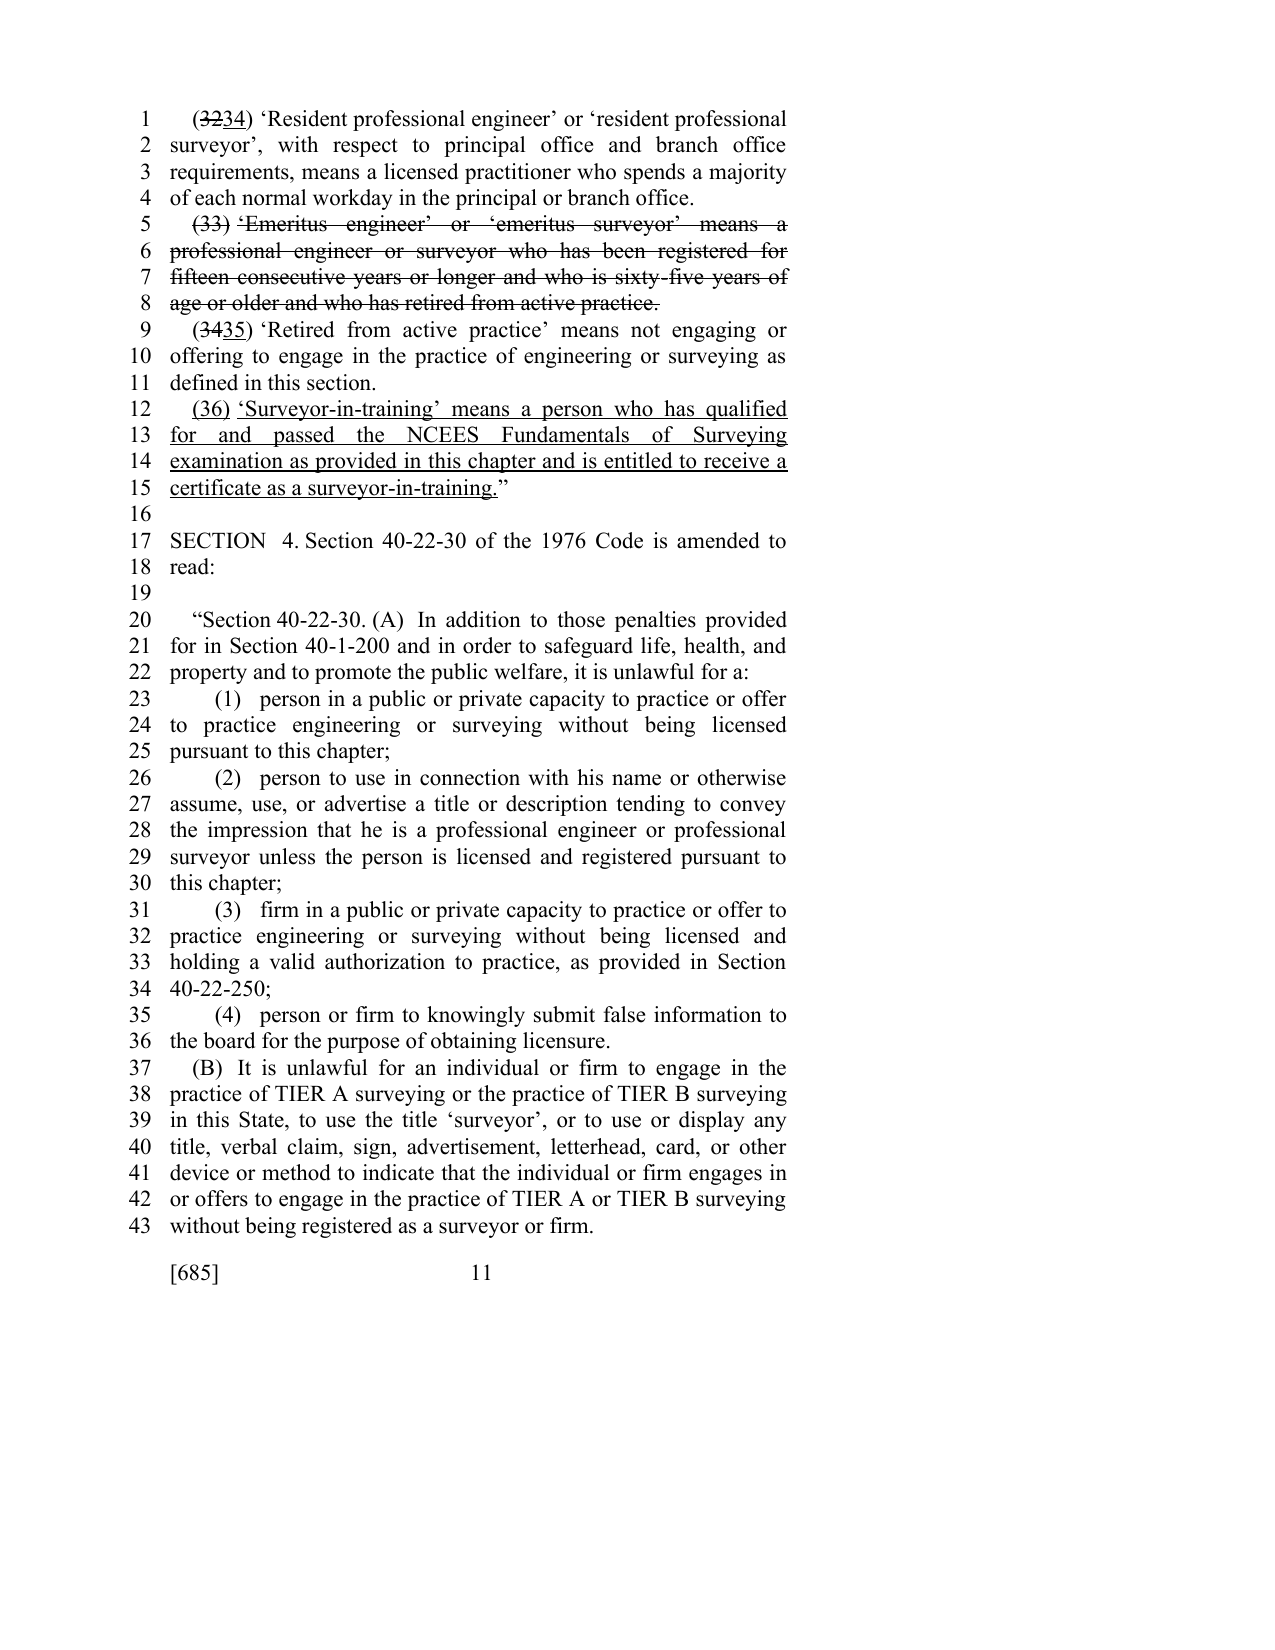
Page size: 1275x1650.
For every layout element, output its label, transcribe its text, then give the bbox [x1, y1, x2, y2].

text (33) ‘Emeritus engineer’ or ‘emeritus surveyor’ means a professional engineer or surveyor who has been registered for fifteen consecutive years or longer and who is sixty-five years of age or older and who has retired from active practice. [169, 252, 787, 278]
text (1) person in a public or private capacity to practice or offer to practice engineering or surveying without being licensed pursuant to this chapter; [169, 685, 787, 764]
text (36) ‘Surveyor-in-training’ means a person who has qualified for and passed the NCEES Fundamentals of Surveying examination as provided in this chapter and is entitled to receive a certificate as a surveyor-in-training.” [169, 395, 787, 444]
text “Section 40-22-30. (A) In addition to those penalties provided for in Section 40-1-200 and in order to safeguard life, health, and property and to promote the public welfare, it is unlawful for a: [169, 606, 787, 685]
text (36) ‘Surveyor-in-training’ means a person who has qualified for and passed the NCEES Fundamentals of Surveying examination as provided in this chapter and is entitled to receive a certificate as a surveyor-in-training.” [169, 445, 787, 470]
text (4) person or firm to knowingly submit false information to the board for the purpose of obtaining licensure. [169, 1001, 787, 1054]
text (33) ‘Emeritus engineer’ or ‘emeritus surveyor’ means a professional engineer or surveyor who has been registered for fifteen consecutive years or longer and who is sixty-five years of age or older and who has retired from active practice. [169, 279, 787, 316]
text (3435) ‘Retired from active practice’ means not engaging or offering to engage in the practice of engineering or surveying as defined in this section. [169, 316, 787, 395]
text (3) firm in a public or private capacity to practice or offer to practice engineering or surveying without being licensed and holding a valid authorization to practice, as provided in Section 40-22-250; [169, 896, 787, 1001]
text (3234) ‘Resident professional engineer’ or ‘resident professional surveyor’, with respect to principal office and branch office requirements, means a licensed practitioner who spends a majority of each normal workday in the principal or branch office. [169, 105, 787, 210]
text (33) ‘Emeritus engineer’ or ‘emeritus surveyor’ means a professional engineer or surveyor who has been registered for fifteen consecutive years or longer and who is sixty-five years of age or older and who has retired from active practice. [169, 210, 787, 251]
text (B) It is unlawful for an individual or firm to engage in the practice of TIER A surveying or the practice of TIER B surveying in this State, to use the title ‘surveyor’, or to use or display any title, verbal claim, sign, advertisement, letterhead, card, or other device or method to indicate that the individual or firm engages in or offers to engage in the practice of TIER A or TIER B surveying without being registered as a surveyor or firm. [169, 1054, 787, 1238]
text SECTION 4. Section 40-22-30 of the 1976 Code is amended to read: [169, 527, 787, 579]
text (36) ‘Surveyor-in-training’ means a person who has qualified for and passed the NCEES Fundamentals of Surveying examination as provided in this chapter and is entitled to receive a certificate as a surveyor-in-training.” [169, 471, 787, 500]
text (2) person to use in connection with his name or otherwise assume, use, or advertise a title or description tending to convey the impression that he is a professional engineer or professional surveyor unless the person is licensed and registered pursuant to this chapter; [169, 764, 787, 896]
